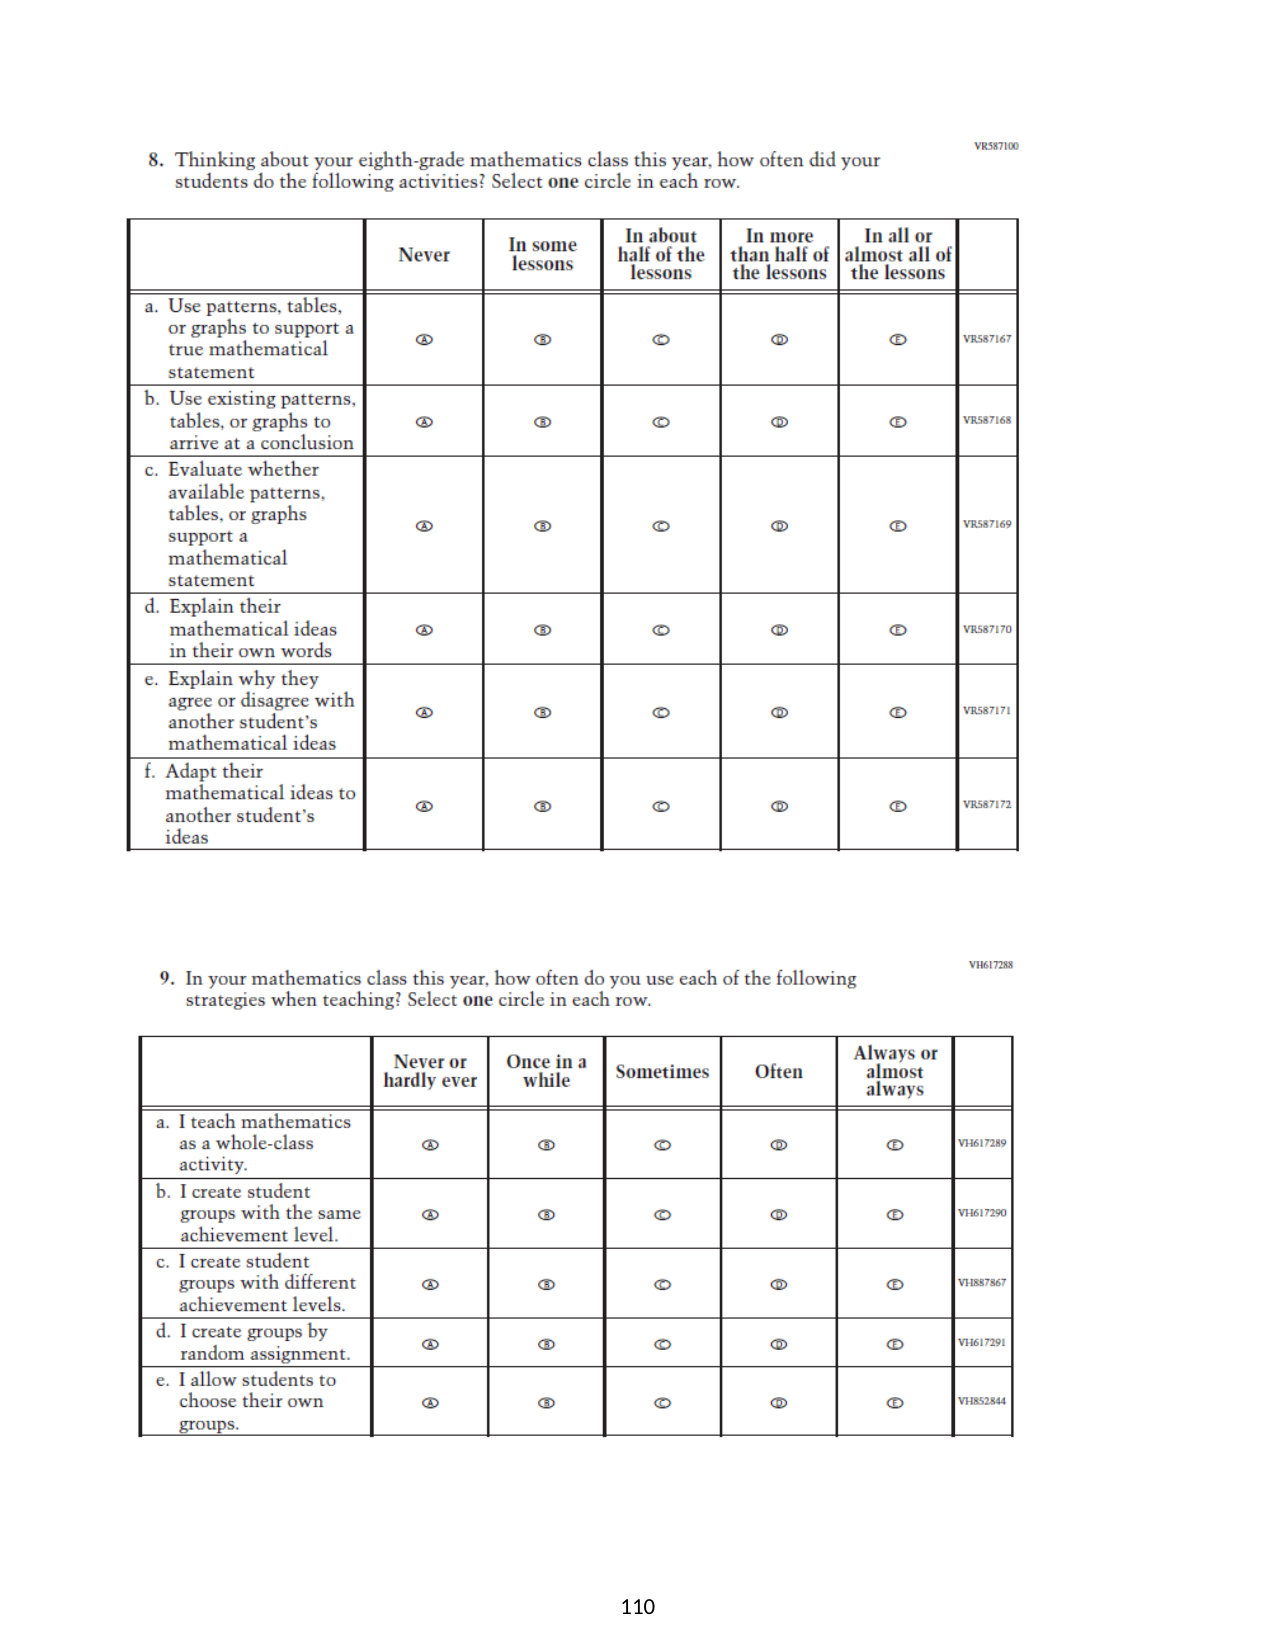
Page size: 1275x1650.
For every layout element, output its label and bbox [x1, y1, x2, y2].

picture [90, 936, 1065, 1492]
picture [90, 84, 1065, 911]
